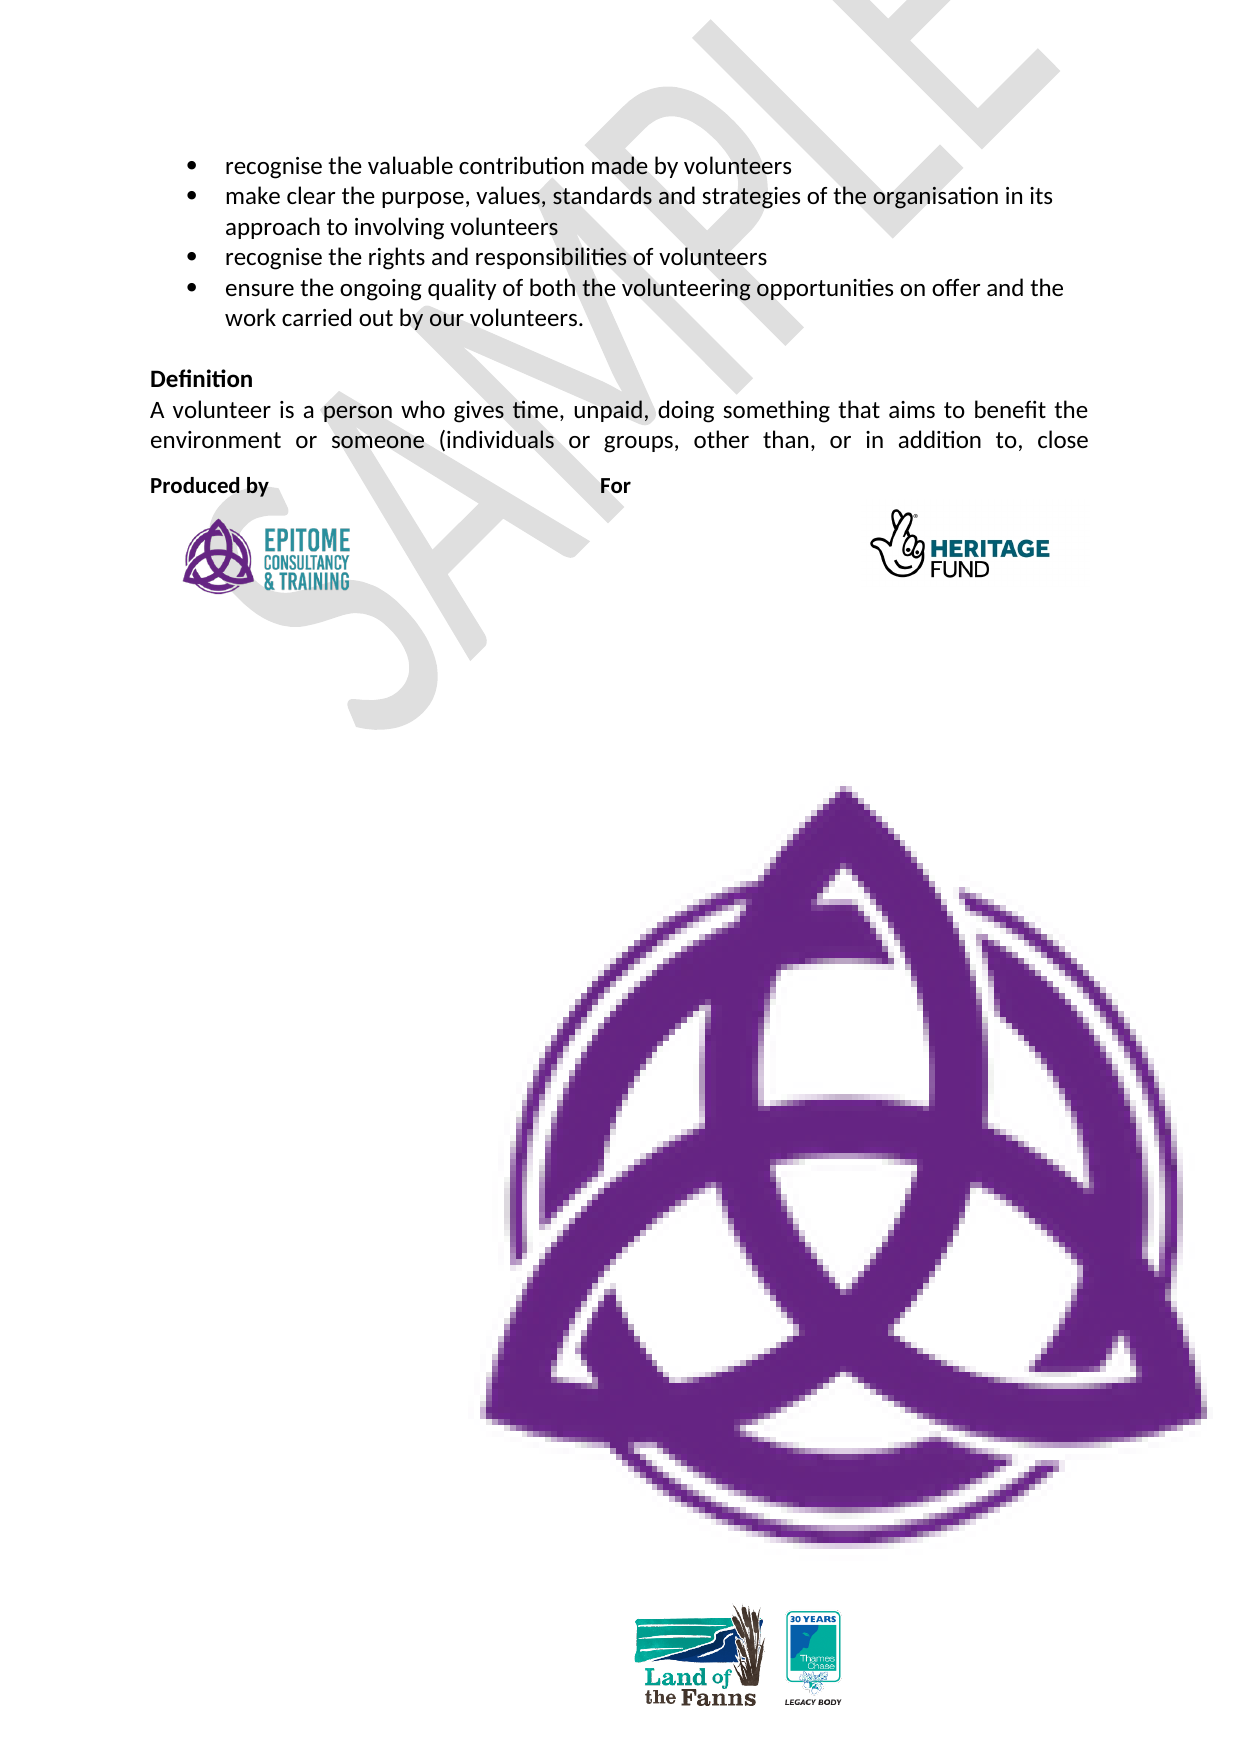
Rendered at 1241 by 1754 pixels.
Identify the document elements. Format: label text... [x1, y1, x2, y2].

text A volunteer is a person who gives time, unpaid, doing something that aims to benefit the environment or someone (individuals or groups, other than, or in addition to, close relatives). Central to this definition is the fact that volunteering must be a choice freely made by each individual. [150, 394, 1090, 455]
list ensure the ongoing quality of both the volunteering opportunities on offer and the work carried out by our volunteers. [187, 272, 1090, 333]
list make clear the purpose, values, standards and strategies of the organisation in its approach to involving volunteers [187, 181, 1090, 242]
picture [150, 499, 1241, 1725]
list recognise the rights and responsibilities of volunteers [187, 242, 1090, 272]
list recognise the valuable contribution made by volunteers [187, 150, 1090, 181]
subtitle Definition [150, 364, 1090, 394]
